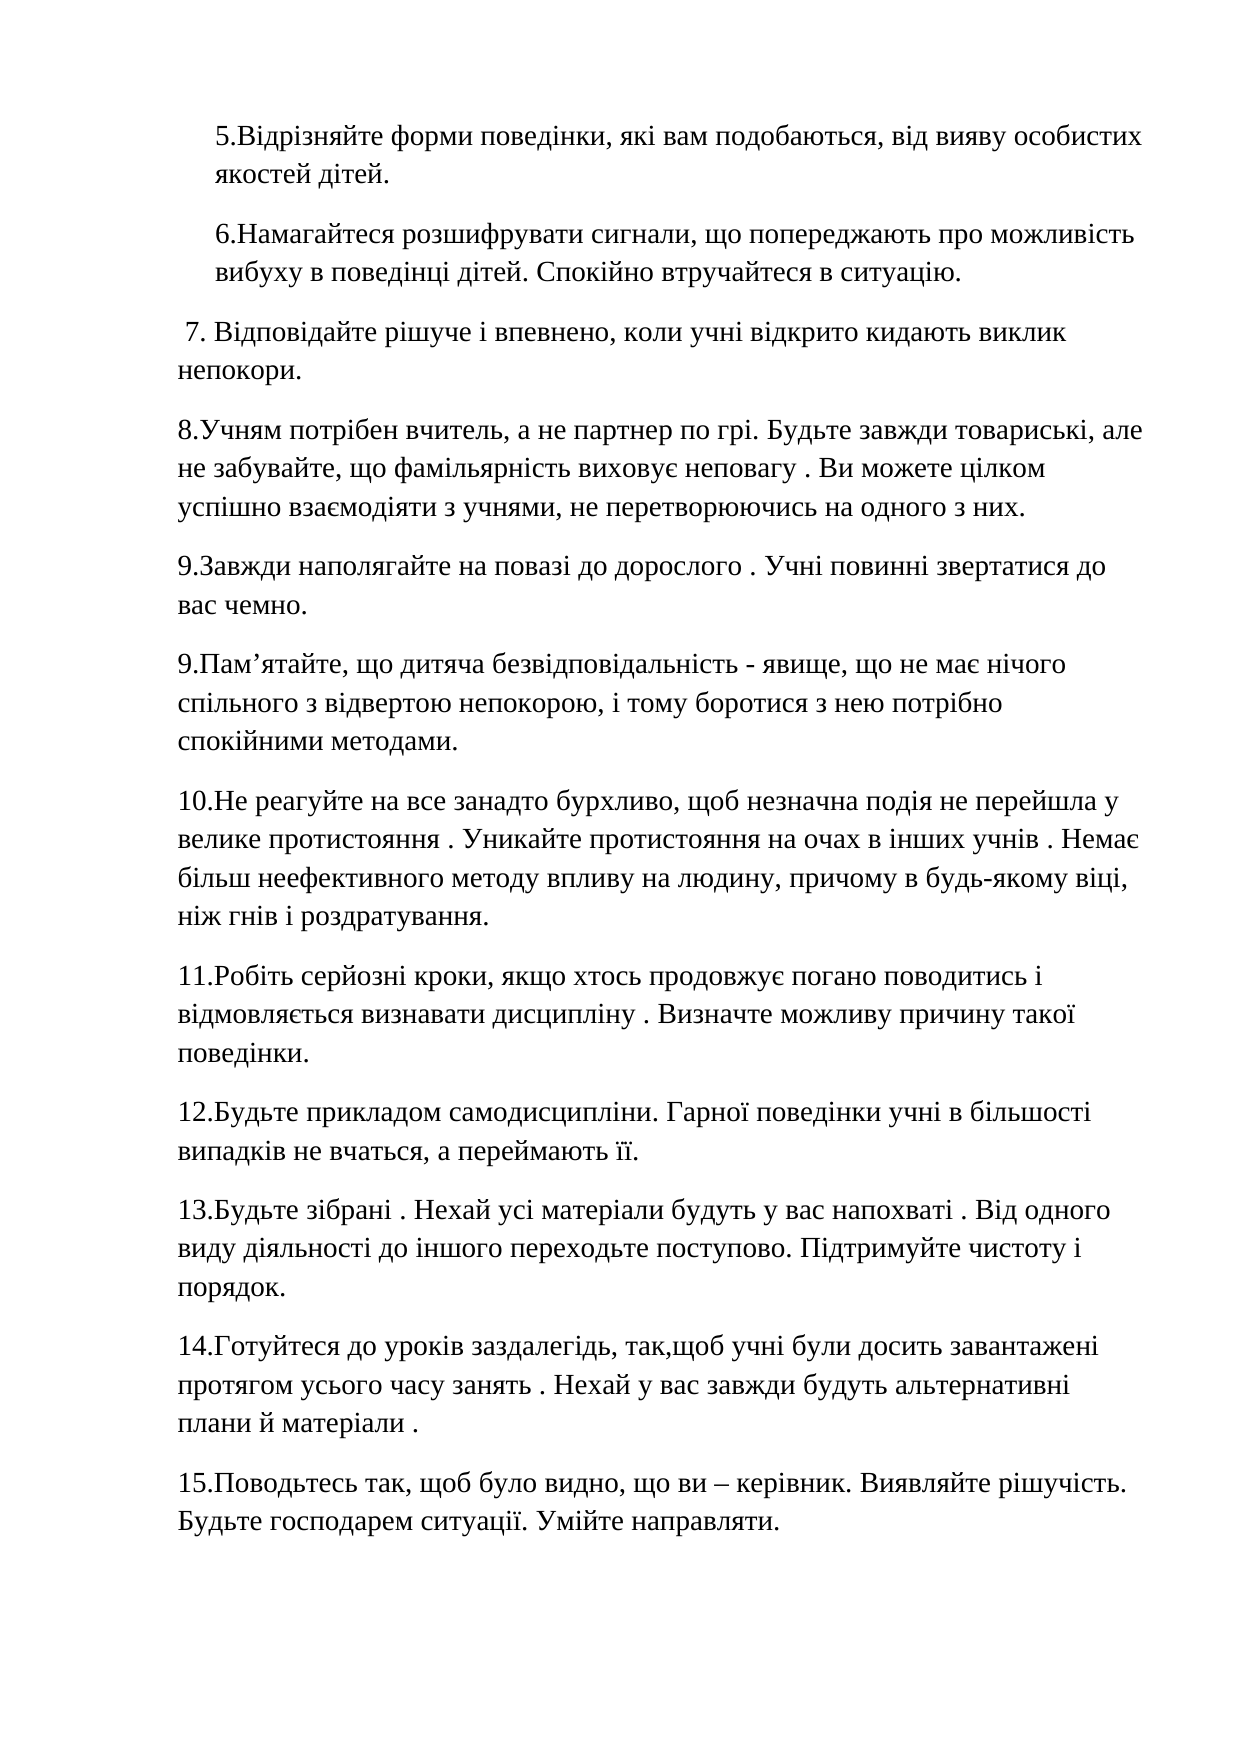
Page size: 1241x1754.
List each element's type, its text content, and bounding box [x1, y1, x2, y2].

text 15.Поводьтесь так, щоб було видно, що ви – керівник. Виявляйте рішучість. Будьте господарем ситуації. Умійте направляти. [177, 1465, 1152, 1537]
text 14.Готуйтеся до уроків заздалегідь, так,щоб учні були досить завантажені протягом усього часу занять . Нехай у вас завжди будуть альтернативні плани й матеріали . [177, 1328, 1152, 1439]
text 5.Відрізняйте форми поведінки, які вам подобаються, від вияву особистих якостей дітей. [215, 118, 1152, 190]
text 13.Будьте зібрані . Нехай усі матеріали будуть у вас напохваті . Від одного виду діяльності до іншого переходьте поступово. Підтримуйте чистоту і порядок. [177, 1192, 1152, 1303]
text 7. Відповідайте рішуче і впевнено, коли учні відкрито кидають виклик непокори. [177, 314, 1152, 386]
text 10.Не реагуйте на все занадто бурхливо, щоб незначна подія не перейшла у велике протистояння . Уникайте протистояння на очах в інших учнів . Немає більш неефективного методу впливу на людину, причому в будь-якому віці, ніж гнів і роздратування. [177, 783, 1152, 932]
text 9.Завжди наполягайте на повазі до дорослого . Учні повинні звертатися до вас чемно. [177, 548, 1152, 620]
text 9.Пам’ятайте, що дитяча безвідповідальність - явище, що не має нічого спільного з відвертою непокорою, і тому боротися з нею потрібно спокійними методами. [177, 646, 1152, 757]
text 6.Намагайтеся розшифрувати сигнали, що попереджають про можливість вибуху в поведінці дітей. Спокійно втручайтеся в ситуацію. [215, 216, 1152, 288]
text 8.Учням потрібен вчитель, а не партнер по грі. Будьте завжди товариські, але не забувайте, що фамільярність виховує неповагу . Ви можете цілком успішно взаємодіяти з учнями, не перетворюючись на одного з них. [177, 412, 1152, 522]
text 11.Робіть серйозні кроки, якщо хтось продовжує погано поводитись і відмовляється визнавати дисципліну . Визначте можливу причину такої поведінки. [177, 958, 1152, 1068]
text 12.Будьте прикладом самодисципліни. Гарної поведінки учні в більшості випадків не вчаться, а переймають її. [177, 1094, 1152, 1166]
